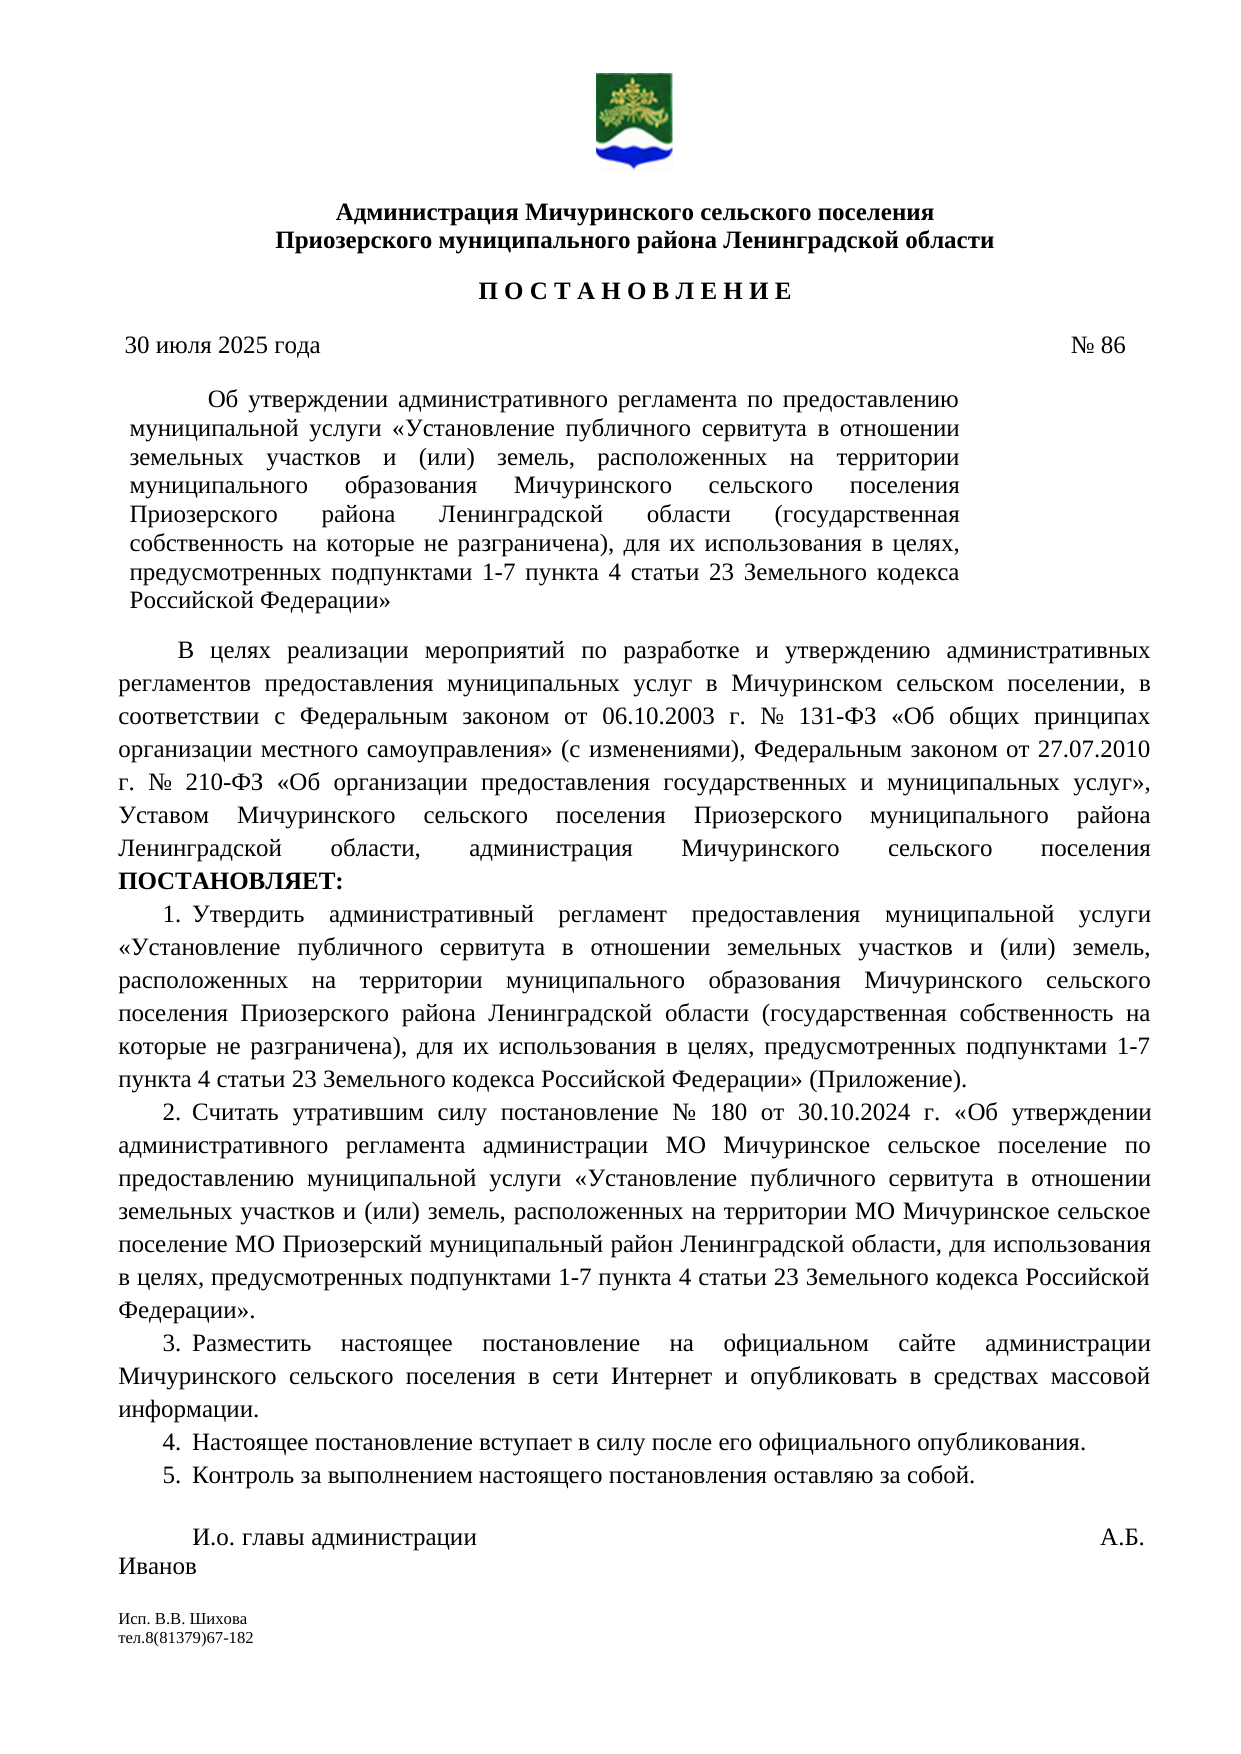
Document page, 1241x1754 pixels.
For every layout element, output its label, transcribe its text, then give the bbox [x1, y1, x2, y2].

text Администрация Мичуринского сельского поселения [118, 197, 1152, 226]
list Настоящее постановление вступает в силу после его официального опубликования. [118, 1427, 1152, 1456]
text П О С Т А Н О В Л Е Н И Е [118, 276, 1152, 305]
list Разместить настоящее постановление на официальном сайте администрации Мичуринского сельского поселения в сети Интернет и опубликовать в средствах массовой информации. [118, 1328, 1152, 1423]
picture [596, 73, 674, 172]
text В целях реализации мероприятий по разработке и утверждению административных регламентов предоставления муниципальных услуг в Мичуринском сельском поселении, в соответствии с Федеральным законом от 06.10.2003 г. № 131-ФЗ «Об общих принципах организации местного самоуправления» (с изменениями), Федеральным законом от 27.07.2010 г. № 210-ФЗ «Об организации предоставления государственных и муниципальных услуг», Уставом Мичуринского сельского поселения Приозерского муниципального района Ленинградской области, администрация Мичуринского сельского поселения ПОСТАНОВЛЯЕТ: [118, 635, 1152, 895]
list Считать утратившим силу постановление № 180 от 30.10.2024 г. «Об утверждении административного регламента администрации МО Мичуринское сельское поселение по предоставлению муниципальной услуги «Установление публичного сервитута в отношении земельных участков и (или) земель, расположенных на территории МО Мичуринское сельское поселение МО Приозерский муниципальный район Ленинградской области, для использования в целях, предусмотренных подпунктами 1-7 пункта 4 статьи 23 Земельного кодекса Российской Федерации». [118, 1097, 1152, 1324]
text И.о. главы администрации А.Б. Иванов [118, 1522, 1152, 1580]
text Исп. В.В. Шихова [118, 1608, 1152, 1628]
text тел.8(81379)67-182 [118, 1628, 1152, 1647]
list Контроль за выполнением настоящего постановления оставляю за собой. [118, 1460, 1152, 1489]
text Приозерского муниципального района Ленинградской области [118, 226, 1152, 254]
list Утвердить административный регламент предоставления муниципальной услуги «Установление публичного сервитута в отношении земельных участков и (или) земель, расположенных на территории муниципального образования Мичуринского сельского поселения Приозерского района Ленинградской области (государственная собственность на которые не разграничена), для их использования в целях, предусмотренных подпунктами 1-7 пункта 4 статьи 23 Земельного кодекса Российской Федерации» (Приложение). [118, 899, 1152, 1093]
text 30 июля 2025 года № 86 [118, 330, 1152, 359]
table_header Об утверждении административного регламента по предоставлению муниципальной услуги «Установление публичного сервитута в отношении земельных участков и (или) земель, расположенных на территории муниципального образования Мичуринского сельского поселения Приозерского района Ленинградской области (государственная собственность на которые не разграничена), для их использования в целях, предусмотренных подпунктами 1-7 пункта 4 статьи 23 Земельного кодекса Российской Федерации» [118, 384, 972, 635]
